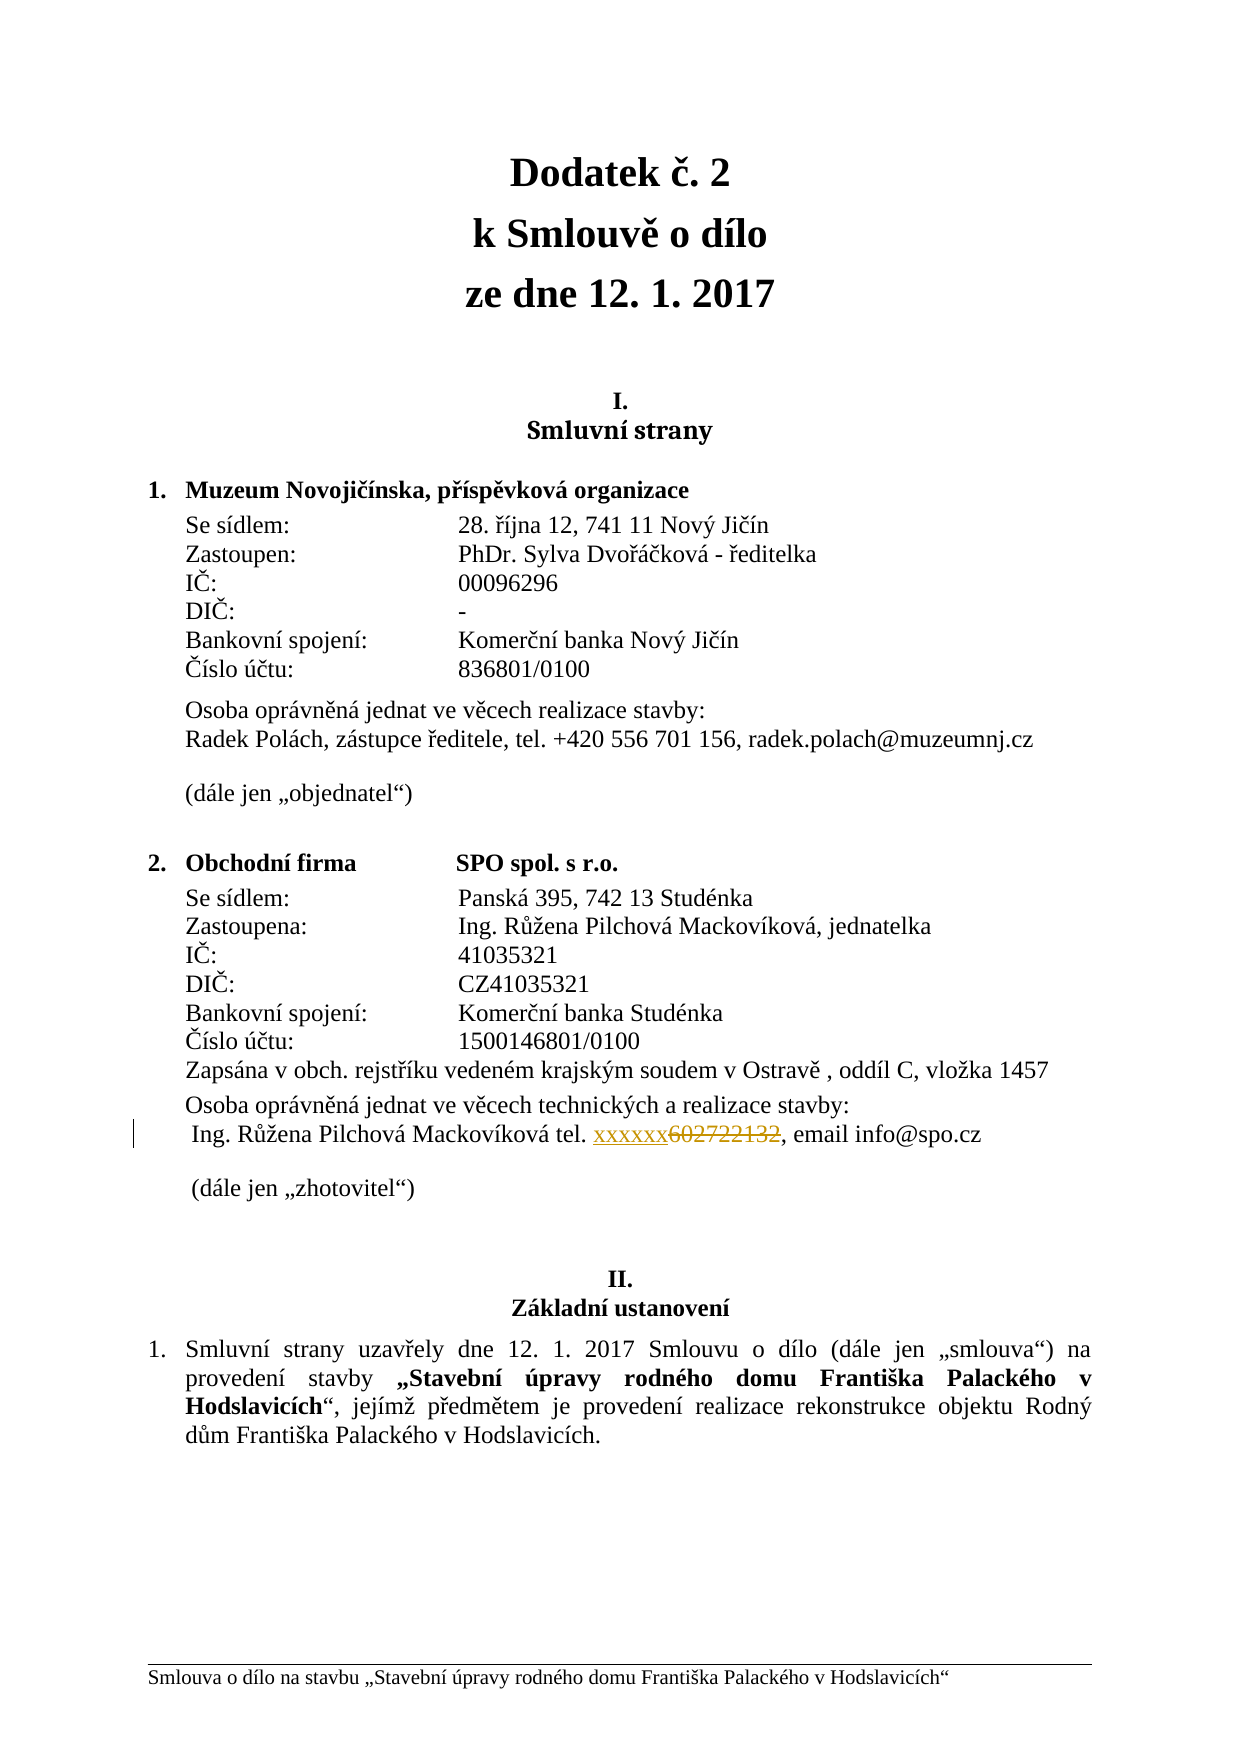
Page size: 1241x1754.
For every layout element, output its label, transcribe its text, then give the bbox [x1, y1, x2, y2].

list IČ: 41035321 [185, 940, 1092, 969]
text I. [148, 386, 1092, 415]
list Bankovní spojení: Komerční banka Studénka [185, 998, 1092, 1026]
list Obchodní firma SPO spol. s r.o. [148, 848, 1092, 876]
list Číslo účtu: 836801/0100 [185, 654, 1092, 683]
list IČ: 00096296 [185, 568, 1092, 596]
list Zastoupen: PhDr. Sylva Dvořáčková - ředitelka [185, 539, 1092, 568]
list Bankovní spojení: Komerční banka Nový Jičín [185, 625, 1092, 654]
list DIČ: CZ41035321 [185, 969, 1092, 998]
text Základní ustanovení [148, 1293, 1092, 1321]
list (dále jen „objednatel“) [185, 778, 1092, 806]
list Zastoupena: Ing. Růžena Pilchová Mackovíková, jednatelka [185, 911, 1092, 940]
list Číslo účtu: 1500146801/0100 [185, 1026, 1092, 1055]
list Muzeum Novojičínska, příspěvková organizace [148, 475, 1092, 504]
subtitle k Smlouvě o dílo [148, 208, 1092, 256]
text II. [148, 1264, 1092, 1293]
text Osoba oprávněná jednat ve věcech technických a realizace stavby: [177, 1090, 1092, 1119]
list DIČ: - [185, 596, 1092, 625]
list Se sídlem: 28. října 12, 741 11 Nový Jičín [185, 510, 1092, 539]
text Osoba oprávněná jednat ve věcech realizace stavby: [177, 695, 1092, 724]
text Ing. Růžena Pilchová Mackovíková tel. , email info@spo.cz [185, 1119, 1092, 1148]
list Smluvní strany uzavřely dne 12. 1. 2017 Smlouvu o dílo (dále jen „smlouva“) na provedení stavby „Stavební úpravy rodného domu Františka Palackého v Hodslavicích“, jejímž předmětem je provedení realizace rekonstrukce objektu Rodný dům Františka Palackého v Hodslavicích. [148, 1334, 1092, 1449]
list Zapsána v obch. rejstříku vedeném krajským soudem v Ostravě , oddíl C, vložka 1457 [185, 1055, 1092, 1084]
subtitle Dodatek č. 2 [148, 148, 1092, 196]
list (dále jen „zhotovitel“) [185, 1173, 1092, 1201]
list Se sídlem: Panská 395, 742 13 Studénka [185, 883, 1092, 911]
subtitle Smluvní strany [148, 415, 1092, 446]
list Radek Polách, zástupce ředitele, tel. +420 556 701 156, radek.polach@muzeumnj.cz [185, 724, 1092, 753]
subtitle ze dne 12. 1. 2017 [148, 268, 1092, 316]
